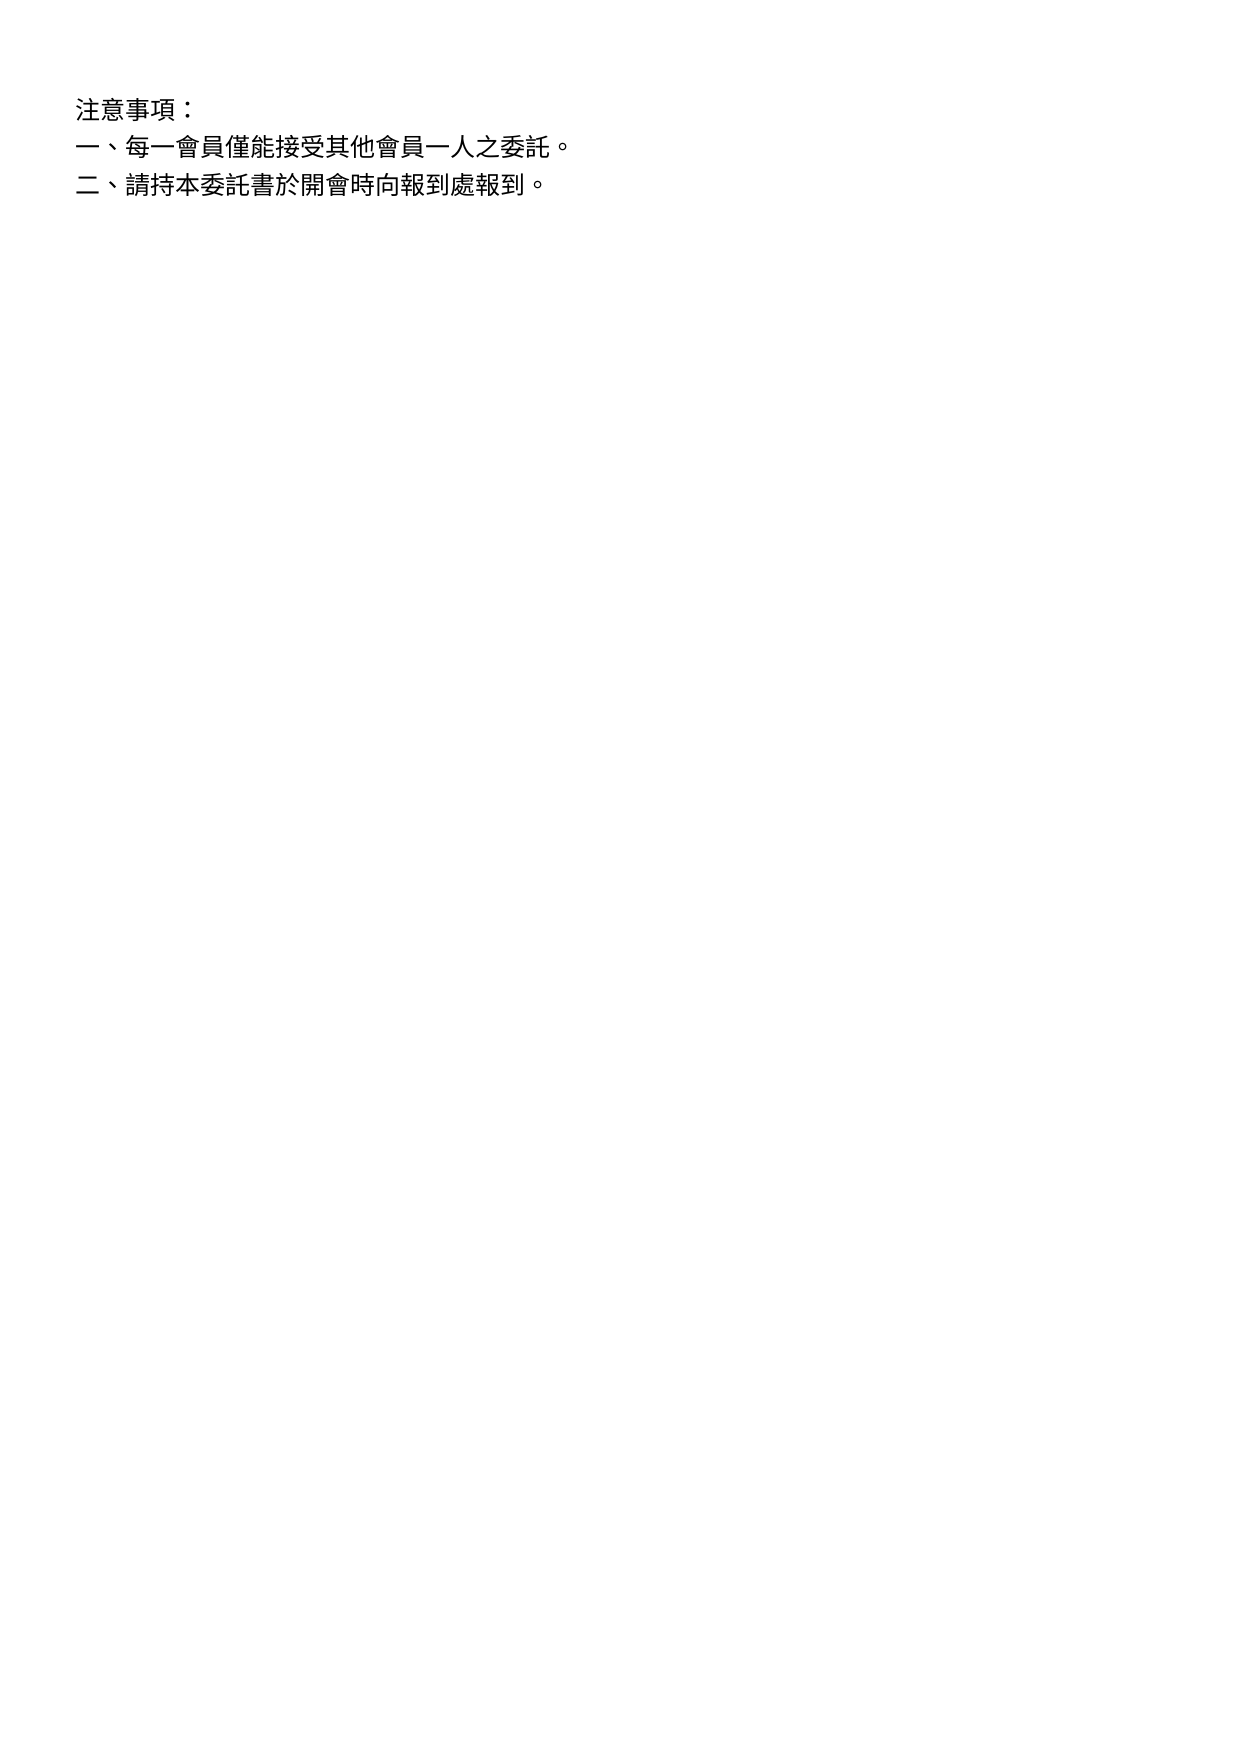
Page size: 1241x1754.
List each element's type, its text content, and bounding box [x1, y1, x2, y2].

text 一、每一會員僅能接受其他會員一人之委託。 [75, 127, 1165, 164]
text 注意事項： [75, 89, 1165, 127]
text 二、請持本委託書於開會時向報到處報到。 [75, 164, 1165, 202]
